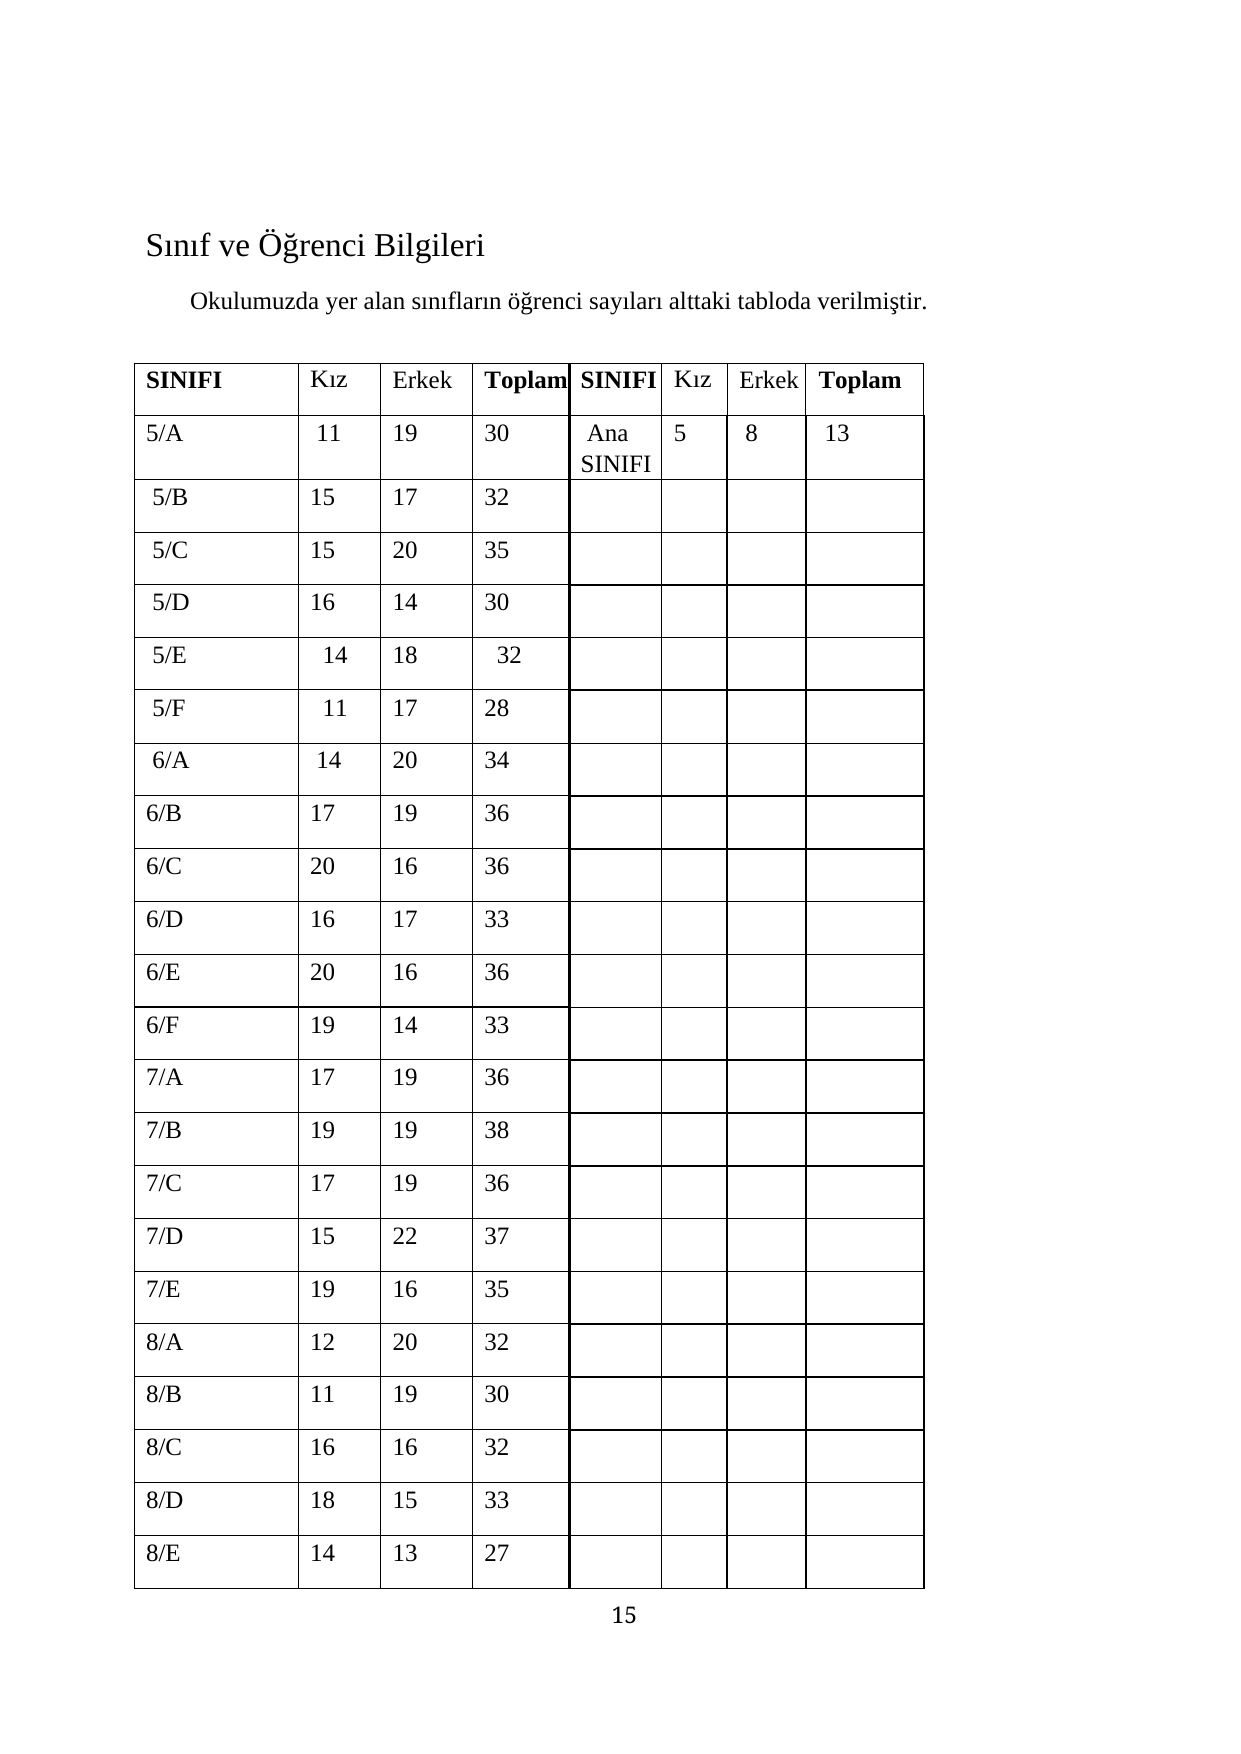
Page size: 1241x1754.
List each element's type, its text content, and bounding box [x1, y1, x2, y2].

table_cell [728, 850, 805, 901]
table_cell [662, 1272, 726, 1323]
table_cell [807, 1061, 923, 1112]
table_cell [728, 1483, 805, 1534]
table_cell [662, 744, 726, 795]
table_cell 36 [473, 955, 568, 1006]
table_cell [662, 797, 726, 848]
table_cell [728, 1431, 805, 1482]
table_cell [662, 533, 726, 584]
table_cell 30 [473, 585, 568, 637]
table_header SINIFI [571, 364, 661, 415]
table_cell 8 [728, 416, 805, 479]
table_cell 20 [381, 1324, 472, 1376]
table_cell [807, 586, 923, 637]
table_cell 32 [473, 480, 568, 532]
table_cell 7/A [135, 1060, 298, 1112]
table_cell [728, 1008, 805, 1059]
table_cell 17 [381, 480, 472, 532]
table_cell 8/D [135, 1483, 298, 1534]
table_cell 16 [299, 1430, 380, 1482]
table_cell [728, 902, 805, 954]
table_cell 6/A [135, 744, 298, 795]
table_cell [571, 533, 661, 584]
table_cell 16 [381, 955, 472, 1006]
table_cell 13 [381, 1536, 472, 1587]
table_cell [662, 955, 726, 1006]
text Okulumuzda yer alan sınıfların öğrenci sayıları alttaki tabloda verilmiştir. [190, 286, 1126, 315]
table_cell 19 [381, 416, 472, 479]
table_header Erkek [728, 364, 805, 415]
table_cell 36 [473, 849, 568, 901]
table_header Toplam [473, 364, 568, 415]
table_cell 13 [807, 416, 923, 479]
table_cell 32 [473, 1324, 568, 1376]
table_cell [571, 480, 661, 532]
table_cell [807, 902, 923, 954]
table_cell [728, 691, 805, 742]
text Sınıf ve Öğrenci Bilgileri [145, 225, 1126, 263]
table_cell 30 [473, 416, 568, 479]
table_cell 8/C [135, 1430, 298, 1482]
table_cell 14 [381, 1008, 472, 1059]
table_cell 11 [299, 1377, 380, 1429]
table_cell [728, 1536, 805, 1587]
table_cell 7/C [135, 1166, 298, 1218]
table_cell [728, 1219, 805, 1271]
table_cell [571, 1219, 661, 1271]
table_cell 6/D [135, 902, 298, 954]
table_cell [571, 850, 661, 901]
table_cell 6/E [135, 955, 298, 1006]
table_cell [728, 1167, 805, 1218]
table_cell [807, 1272, 923, 1323]
table_header Kız [299, 364, 380, 415]
table_cell Ana SINIFI [571, 416, 661, 479]
table_cell 28 [473, 690, 568, 742]
table_cell 7/D [135, 1219, 298, 1271]
table_cell 14 [299, 744, 380, 795]
table_cell 36 [473, 1060, 568, 1112]
table_header Erkek [381, 364, 472, 415]
table_cell [662, 1431, 726, 1482]
table_header Toplam [806, 364, 923, 415]
table_cell [807, 850, 923, 901]
table_cell 8/E [135, 1536, 298, 1587]
table_cell 30 [473, 1377, 568, 1429]
table_cell [571, 691, 661, 742]
table_cell [728, 1272, 805, 1323]
table_cell 15 [299, 480, 380, 532]
table_cell [807, 1483, 923, 1534]
table_cell 5/F [135, 690, 298, 742]
table_cell [807, 1167, 923, 1218]
table_cell [728, 797, 805, 848]
table_cell [662, 1378, 726, 1429]
table_cell 14 [381, 585, 472, 637]
table_cell [807, 955, 923, 1006]
table_cell [662, 1483, 726, 1534]
table_cell [662, 586, 726, 637]
table_cell [728, 1325, 805, 1376]
table_cell 16 [299, 585, 380, 637]
table_cell 18 [381, 638, 472, 689]
table_cell [807, 1431, 923, 1482]
table_cell [571, 955, 661, 1006]
table_cell 20 [381, 744, 472, 795]
table_cell 16 [299, 902, 380, 954]
table_cell [807, 1219, 923, 1271]
table_cell 17 [381, 690, 472, 742]
table_cell [728, 533, 805, 584]
table_cell 18 [299, 1483, 380, 1534]
table_cell 16 [381, 1430, 472, 1482]
table_header Kız [662, 364, 727, 415]
table_cell [807, 797, 923, 848]
table_header SINIFI [135, 364, 298, 415]
table_cell [571, 797, 661, 848]
table_cell 8/B [135, 1377, 298, 1429]
table_cell 19 [299, 1272, 380, 1323]
table_cell [662, 691, 726, 742]
table_cell 34 [473, 744, 568, 795]
table_cell 15 [299, 1219, 380, 1271]
table_cell [728, 1061, 805, 1112]
table_cell 17 [381, 902, 472, 954]
table_cell 7/E [135, 1272, 298, 1323]
table_cell 5/E [135, 638, 298, 689]
table_cell [662, 638, 726, 689]
table_cell [571, 1114, 661, 1165]
table_cell 32 [473, 1430, 568, 1482]
table_cell [728, 480, 805, 532]
table_cell 15 [299, 533, 380, 584]
table_cell 11 [299, 416, 380, 479]
table_cell 33 [473, 902, 568, 954]
table_cell [571, 1325, 661, 1376]
table_cell 27 [473, 1536, 568, 1587]
table_cell [662, 902, 726, 954]
table_cell 17 [299, 1166, 380, 1218]
table_cell [807, 533, 923, 584]
table_cell [807, 1536, 923, 1587]
table_cell 5/D [135, 585, 298, 637]
table_cell 19 [299, 1113, 380, 1165]
table_cell 6/F [135, 1008, 298, 1059]
table_cell [662, 480, 726, 532]
table_cell [571, 1536, 661, 1587]
table_cell 19 [381, 1060, 472, 1112]
table_cell [807, 1114, 923, 1165]
table_cell 19 [381, 1113, 472, 1165]
table_cell 32 [473, 638, 568, 689]
table_cell [807, 691, 923, 742]
table_cell 5/B [135, 480, 298, 532]
table_cell [571, 1061, 661, 1112]
table_cell 6/B [135, 796, 298, 848]
table_cell 19 [381, 1166, 472, 1218]
table_cell 7/B [135, 1113, 298, 1165]
table_cell 35 [473, 1272, 568, 1323]
table_cell 14 [299, 638, 380, 689]
table_cell [662, 1325, 726, 1376]
table_cell 36 [473, 796, 568, 848]
table_cell 19 [381, 1377, 472, 1429]
table_cell [728, 638, 805, 689]
table_cell [571, 1431, 661, 1482]
table_cell 5/C [135, 533, 298, 584]
table_cell [728, 586, 805, 637]
table_cell [571, 586, 661, 637]
table_cell [571, 1167, 661, 1218]
table_cell [571, 1008, 661, 1059]
table_cell 8/A [135, 1324, 298, 1376]
table_cell 5/A [135, 416, 298, 479]
table_cell [662, 1219, 726, 1271]
table_cell [728, 1378, 805, 1429]
table_cell [662, 1061, 726, 1112]
table_cell 20 [381, 533, 472, 584]
table_cell 14 [299, 1536, 380, 1587]
table_cell [662, 1008, 726, 1059]
table_cell [571, 638, 661, 689]
table_cell [728, 955, 805, 1006]
table_cell [807, 480, 923, 532]
table_cell [571, 902, 661, 954]
table_cell 36 [473, 1166, 568, 1218]
table_cell 37 [473, 1219, 568, 1271]
table_cell [807, 1378, 923, 1429]
table_cell 17 [299, 796, 380, 848]
table_cell 38 [473, 1113, 568, 1165]
table_cell 19 [299, 1008, 380, 1059]
table_cell 20 [299, 955, 380, 1006]
table_cell [571, 744, 661, 795]
table_cell [807, 1325, 923, 1376]
table_cell [662, 1536, 726, 1587]
table_cell 20 [299, 849, 380, 901]
table_cell 16 [381, 849, 472, 901]
table_cell [728, 1114, 805, 1165]
table_cell 6/C [135, 849, 298, 901]
table_cell 5 [662, 416, 726, 479]
table_cell [571, 1483, 661, 1534]
table_cell [662, 1114, 726, 1165]
table_cell [662, 1167, 726, 1218]
table_cell [807, 1008, 923, 1059]
table_cell 17 [299, 1060, 380, 1112]
table_cell 22 [381, 1219, 472, 1271]
table_cell [807, 638, 923, 689]
table_cell [571, 1378, 661, 1429]
table_cell [571, 1272, 661, 1323]
table_cell [728, 744, 805, 795]
table_cell 15 [381, 1483, 472, 1534]
table_cell 16 [381, 1272, 472, 1323]
table_cell [807, 744, 923, 795]
table_cell [662, 850, 726, 901]
table_cell 33 [473, 1483, 568, 1534]
table_cell 12 [299, 1324, 380, 1376]
table_cell 35 [473, 533, 568, 584]
table_cell 19 [381, 796, 472, 848]
table_cell 33 [473, 1008, 568, 1059]
table_cell 11 [299, 690, 380, 742]
